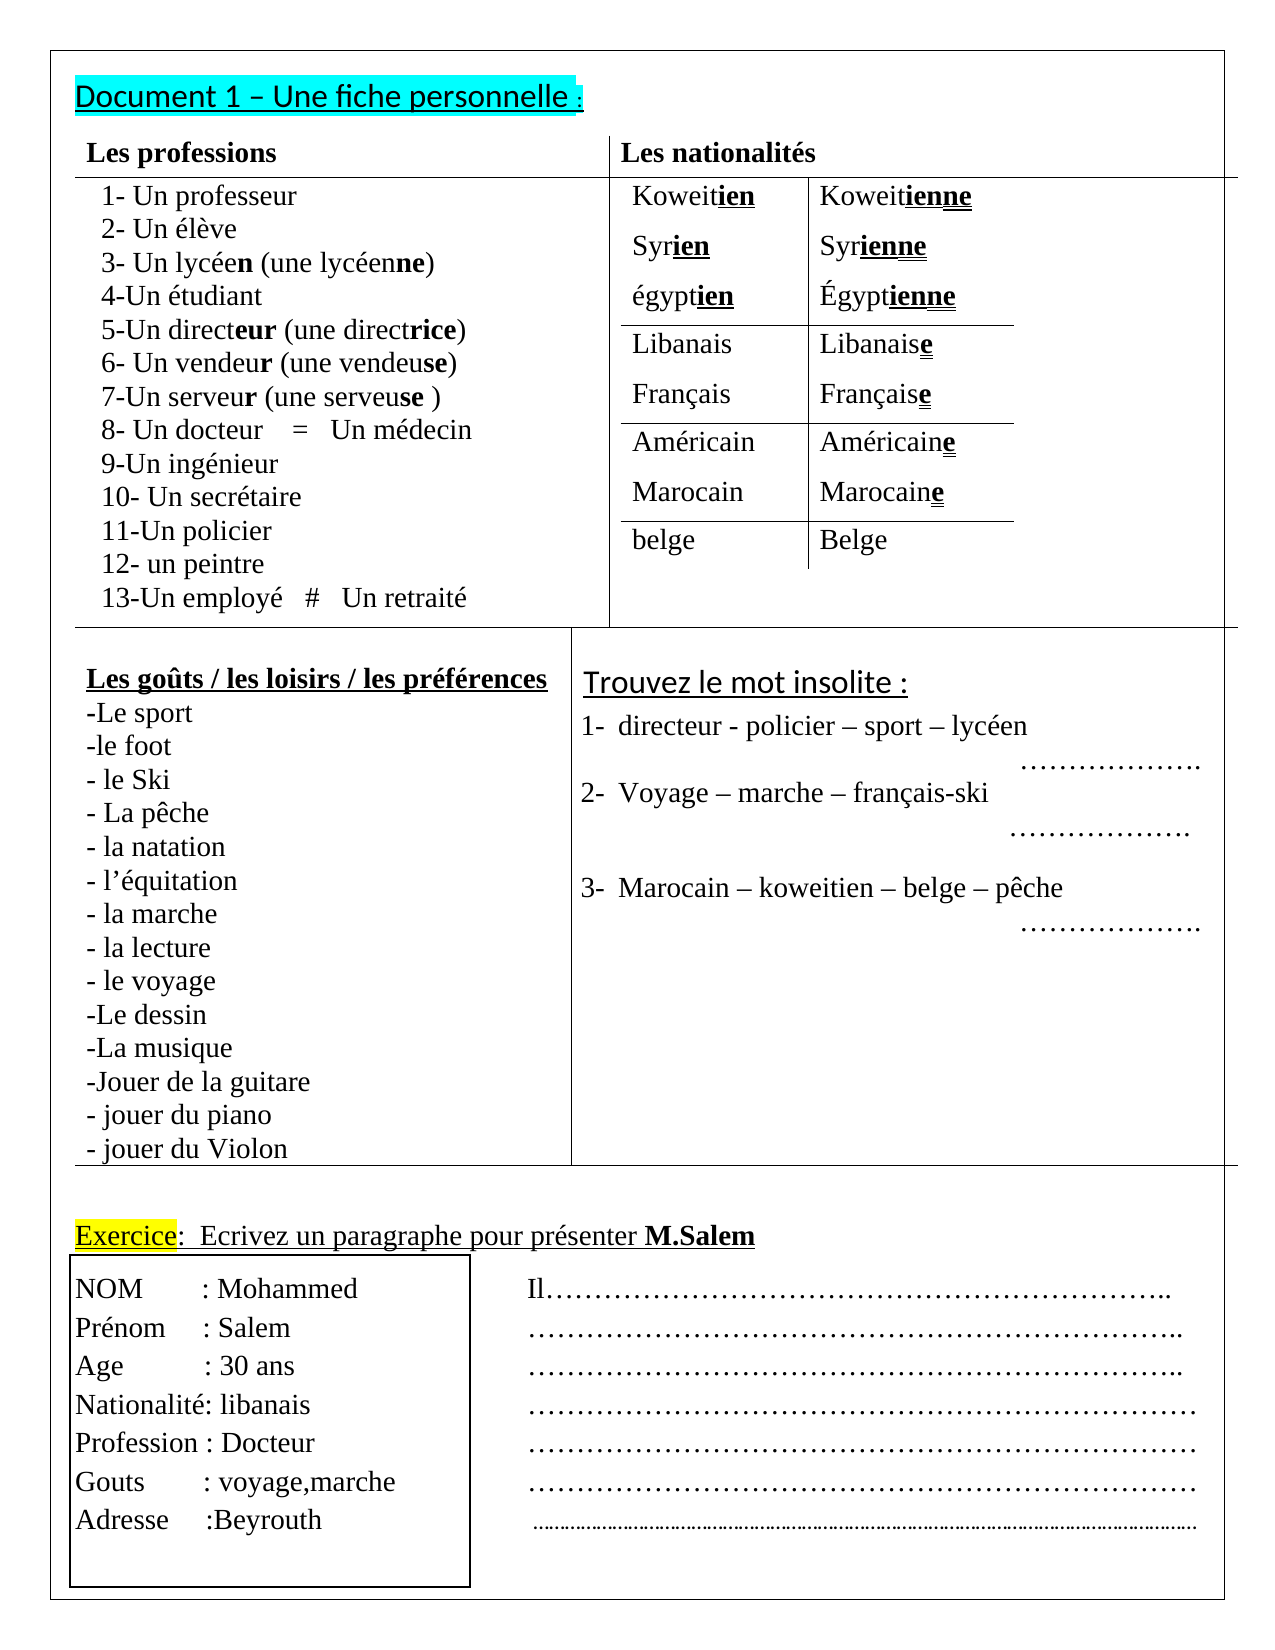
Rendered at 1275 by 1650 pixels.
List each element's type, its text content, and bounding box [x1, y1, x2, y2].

text Nationalité: libanais …………………………………………………………… [75, 1387, 469, 1420]
text NOM : Mohammed Il……………………………………………………….. [471, 1271, 1200, 1305]
table_cell 1- Un professeur 2- Un élève 3- Un lycéen (une lycéenne) 4-Un étudiant 5-Un directeur (une directrice) 6- Un vendeur (une vendeuse) 7-Un serveur (une serveuse ) 8- Un docteur = Un médecin 9-Un ingénieur 10- Un secrétaire 11-Un policier 12- un peintre 13-Un employé # Un retraité [75, 178, 609, 627]
text Profession : Docteur …………………………………………………………… [471, 1425, 1200, 1459]
text NOM : Mohammed Il……………………………………………………….. [75, 1271, 469, 1305]
table_cell [1225, 178, 1237, 627]
table_header Les nationalités [610, 136, 1224, 177]
table_header Les professions [75, 136, 609, 177]
text Adresse :Beyrouth ……………………………………………………………………………………………………………… [471, 1502, 1200, 1536]
table_cell Trouvez le mot insolite : directeur - policier – sport – lycéen ………………. Voyage – marche – français-ski ………………. Marocain – koweitien – belge – pêche ………………. [572, 628, 1224, 1164]
text Age : 30 ans ………………………………………………………….. [471, 1348, 1200, 1382]
text Prénom : Salem ………………………………………………………….. [75, 1310, 469, 1343]
text Age : 30 ans ………………………………………………………….. [75, 1348, 469, 1382]
text Gouts : voyage,marche …………………………………………………………… [471, 1464, 1200, 1497]
text Adresse :Beyrouth ……………………………………………………………………………………………………………… [75, 1502, 469, 1536]
text Exercice: Ecrivez un paragraphe pour présenter M.Salem [75, 1218, 1200, 1252]
text Prénom : Salem ………………………………………………………….. [471, 1310, 1200, 1343]
text Document 1 – Une fiche personnelle : [576, 75, 1200, 116]
table_cell [610, 178, 1224, 627]
text Nationalité: libanais …………………………………………………………… [471, 1387, 1200, 1420]
text Profession : Docteur …………………………………………………………… [75, 1425, 469, 1459]
text Gouts : voyage,marche …………………………………………………………… [75, 1464, 469, 1497]
table_cell Les goûts / les loisirs / les préférences -Le sport -le foot - le Ski - La pêche - la natation - l’équitation - la marche - la lecture - le voyage -Le dessin -La musique -Jouer de la guitare - jouer du piano - jouer du Violon [75, 628, 571, 1164]
